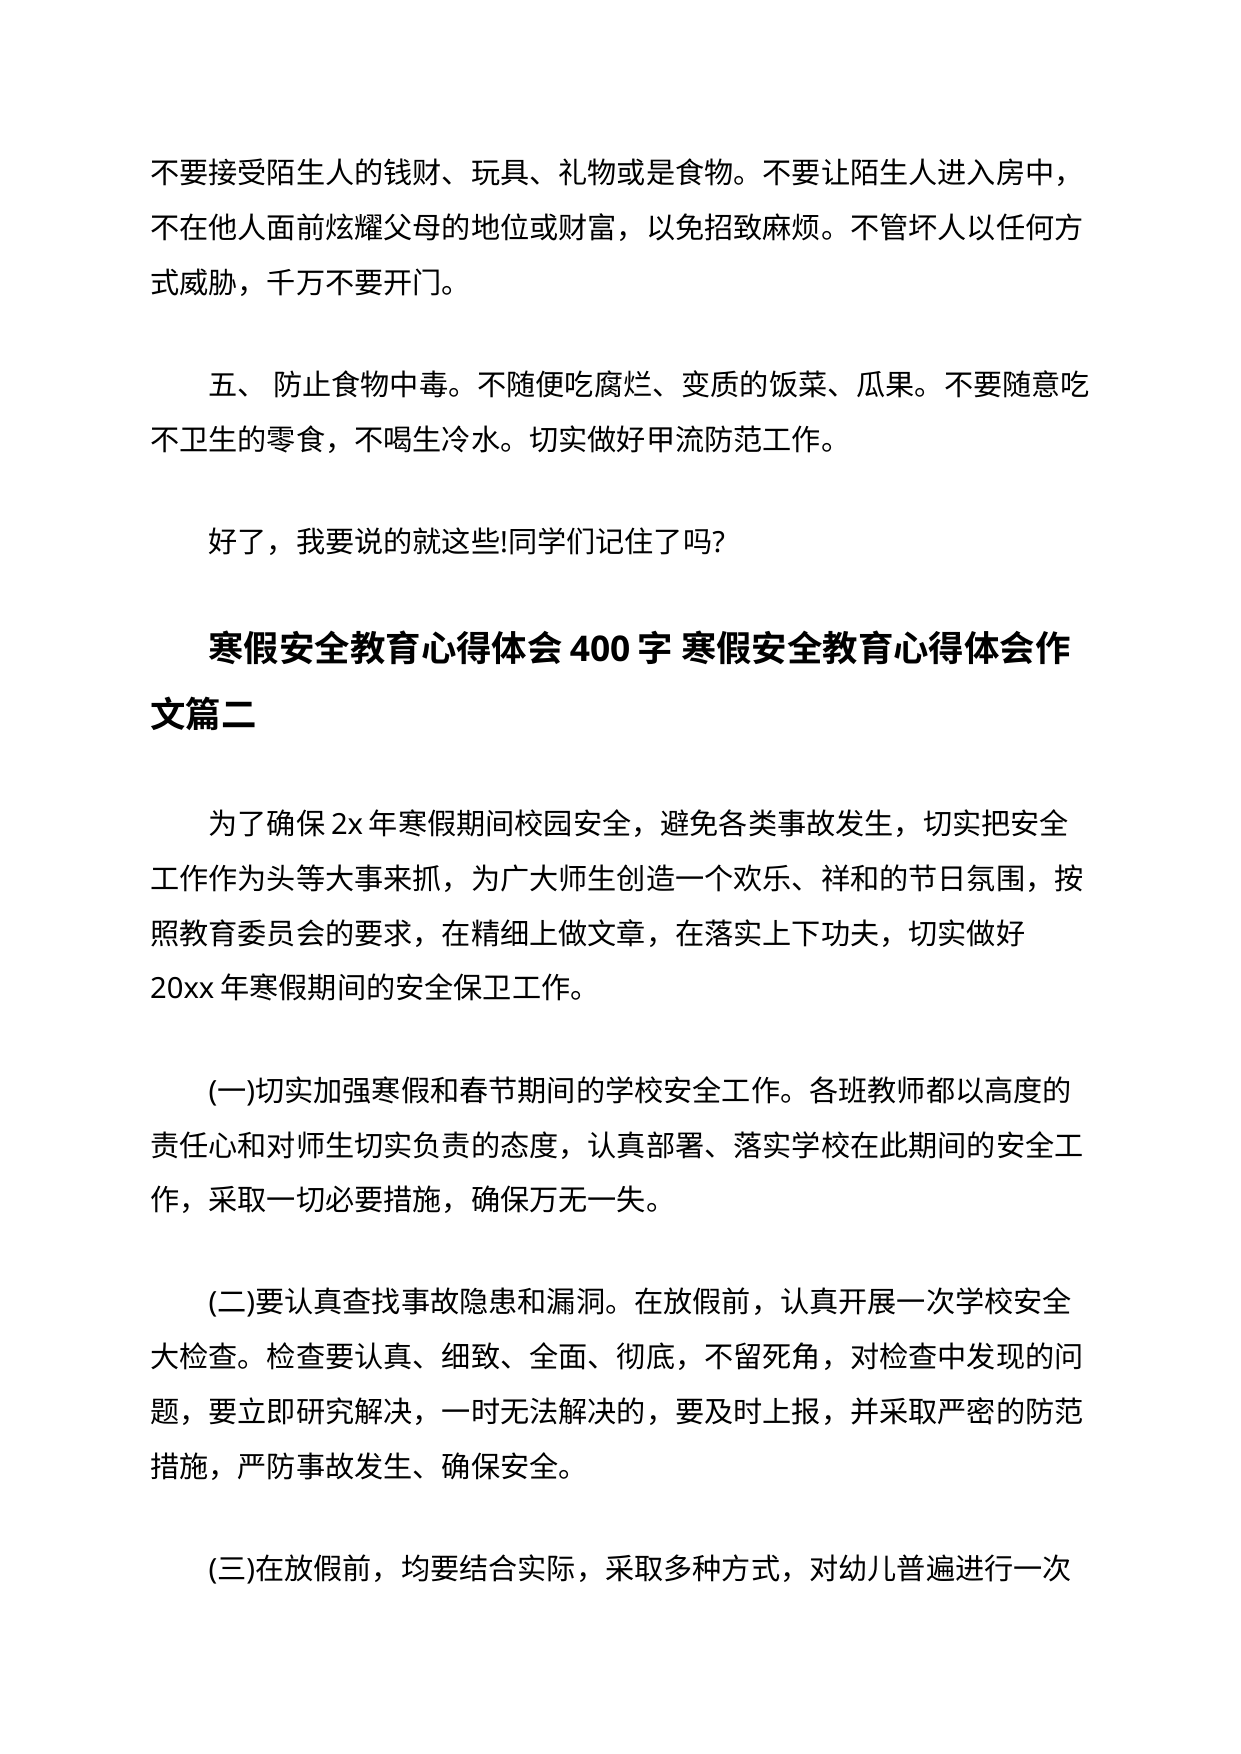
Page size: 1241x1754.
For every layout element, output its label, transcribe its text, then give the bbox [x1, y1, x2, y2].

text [150, 1545, 1090, 1588]
text 好了，我要说的就这些!同学们记住了吗? [150, 518, 1090, 561]
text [150, 150, 1090, 302]
text (二)要认真查找事故隐患和漏洞。在放假前，认真开展一次学校安全大检查。检查要认真、细致、全面、彻底，不留死角，对检查中发现的问题，要立即研究解决，一时无法解决的，要及时上报，并采取严密的防范措施，严防事故发生、确保安全。 [150, 1279, 1090, 1486]
text 寒假安全教育心得体会400字 寒假安全教育心得体会作文篇二 [150, 620, 1090, 738]
text 为了确保2x年寒假期间校园安全，避免各类事故发生，切实把安全工作作为头等大事来抓，为广大师生创造一个欢乐、祥和的节日氛围，按照教育委员会的要求，在精细上做文章，在落实上下功夫，切实做好20xx年寒假期间的安全保卫工作。 [150, 800, 1090, 1007]
text 五、 防止食物中毒。不随便吃腐烂、变质的饭菜、瓜果。不要随意吃不卫生的零食，不喝生冷水。切实做好甲流防范工作。 [150, 362, 1090, 459]
text (一)切实加强寒假和春节期间的学校安全工作。各班教师都以高度的责任心和对师生切实负责的态度，认真部署、落实学校在此期间的安全工作，采取一切必要措施，确保万无一失。 [150, 1067, 1090, 1219]
